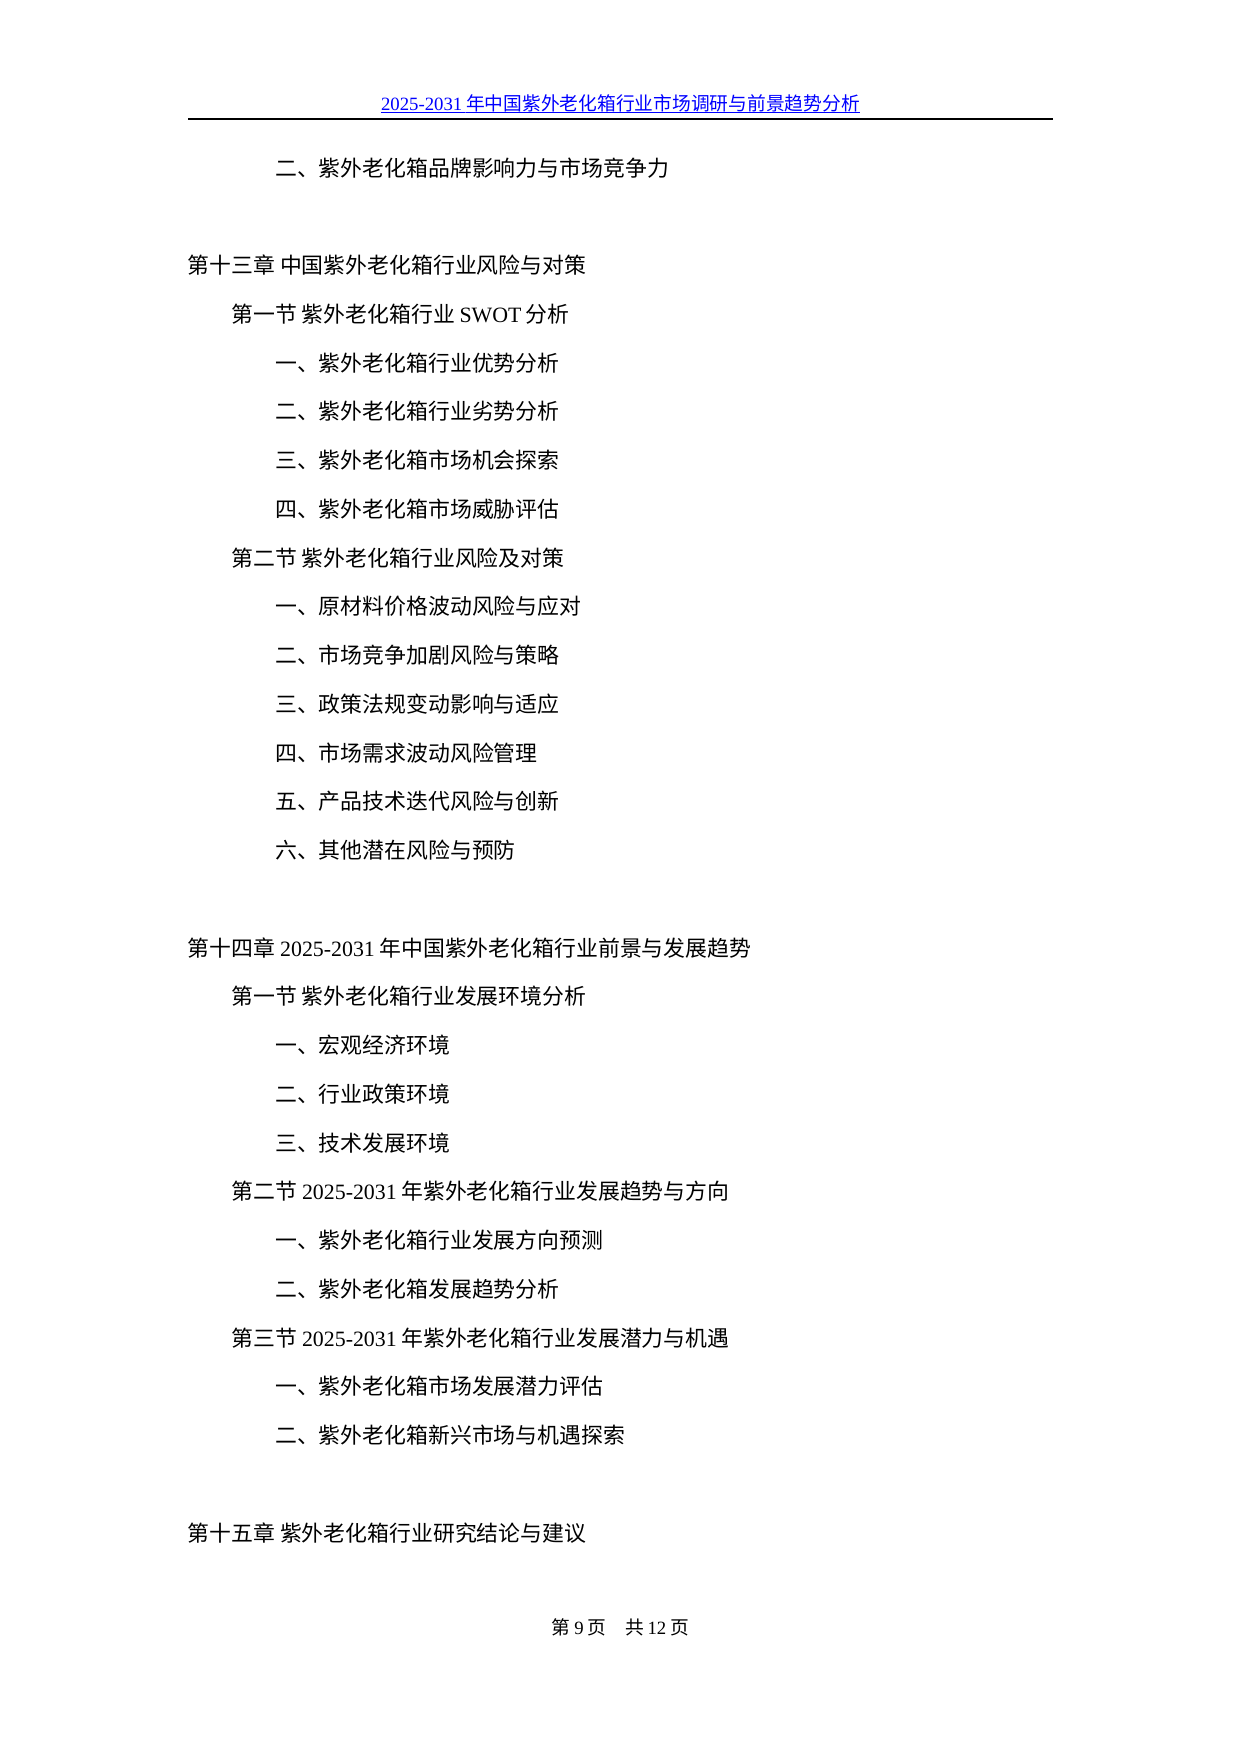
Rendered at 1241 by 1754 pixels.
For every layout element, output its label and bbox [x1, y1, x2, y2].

text [187, 150, 1053, 1548]
